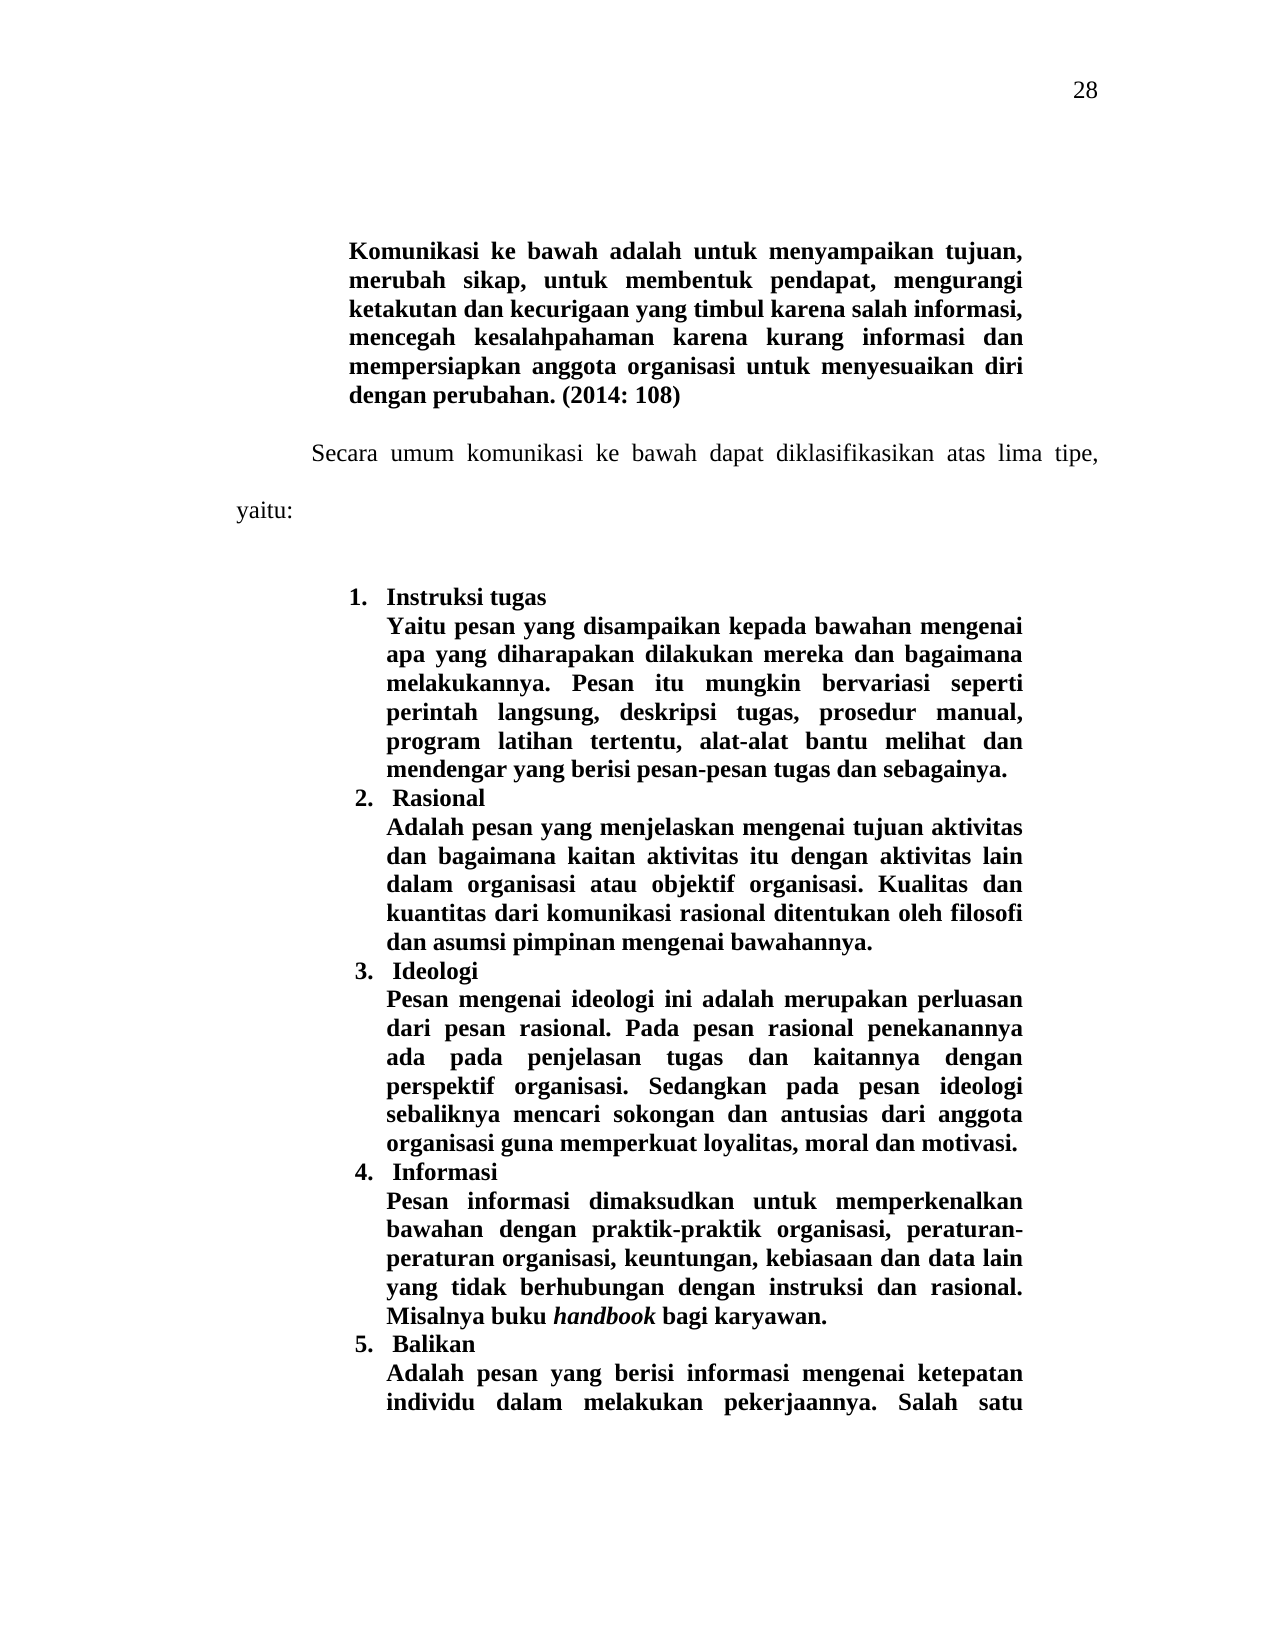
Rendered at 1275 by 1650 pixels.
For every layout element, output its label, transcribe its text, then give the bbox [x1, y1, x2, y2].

list Rasional [354, 783, 1024, 812]
list Pesan informasi dimaksudkan untuk memperkenalkan bawahan dengan praktik-praktik organisasi, peraturan-peraturan organisasi, keuntungan, kebiasaan dan data lain yang tidak berhubungan dengan instruksi dan rasional. Misalnya buku handbook bagi karyawan. [386, 1186, 1024, 1329]
list Ideologi [354, 956, 1024, 984]
text Komunikasi ke bawah adalah untuk menyampaikan tujuan, merubah sikap, untuk membentuk pendapat, mengurangi ketakutan dan kecurigaan yang timbul karena salah informasi, mencegah kesalahpahaman karena kurang informasi dan mempersiapkan anggota organisasi untuk menyesuaikan diri dengan perubahan. (2014: 108) [349, 236, 1024, 409]
list Pesan mengenai ideologi ini adalah merupakan perluasan dari pesan rasional. Pada pesan rasional penekanannya ada pada penjelasan tugas dan kaitannya dengan perspektif organisasi. Sedangkan pada pesan ideologi sebaliknya mencari sokongan dan antusias dari anggota organisasi guna memperkuat loyalitas, moral dan motivasi. [386, 984, 1024, 1157]
list Informasi [354, 1157, 1024, 1186]
list Yaitu pesan yang disampaikan kepada bawahan mengenai apa yang diharapakan dilakukan mereka dan bagaimana melakukannya. Pesan itu mungkin bervariasi seperti perintah langsung, deskripsi tugas, prosedur manual, program latihan tertentu, alat-alat bantu melihat dan mendengar yang berisi pesan-pesan tugas dan sebagainya. [386, 611, 1024, 783]
list Instruksi tugas [349, 582, 1024, 611]
text Secara umum komunikasi ke bawah dapat diklasifikasikan atas lima tipe, yaitu: [236, 438, 1099, 524]
list Adalah pesan yang menjelaskan mengenai tujuan aktivitas dan bagaimana kaitan aktivitas itu dengan aktivitas lain dalam organisasi atau objektif organisasi. Kualitas dan kuantitas dari komunikasi rasional ditentukan oleh filosofi dan asumsi pimpinan mengenai bawahannya. [386, 812, 1024, 956]
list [386, 1358, 1024, 1416]
list Balikan [354, 1329, 1024, 1358]
